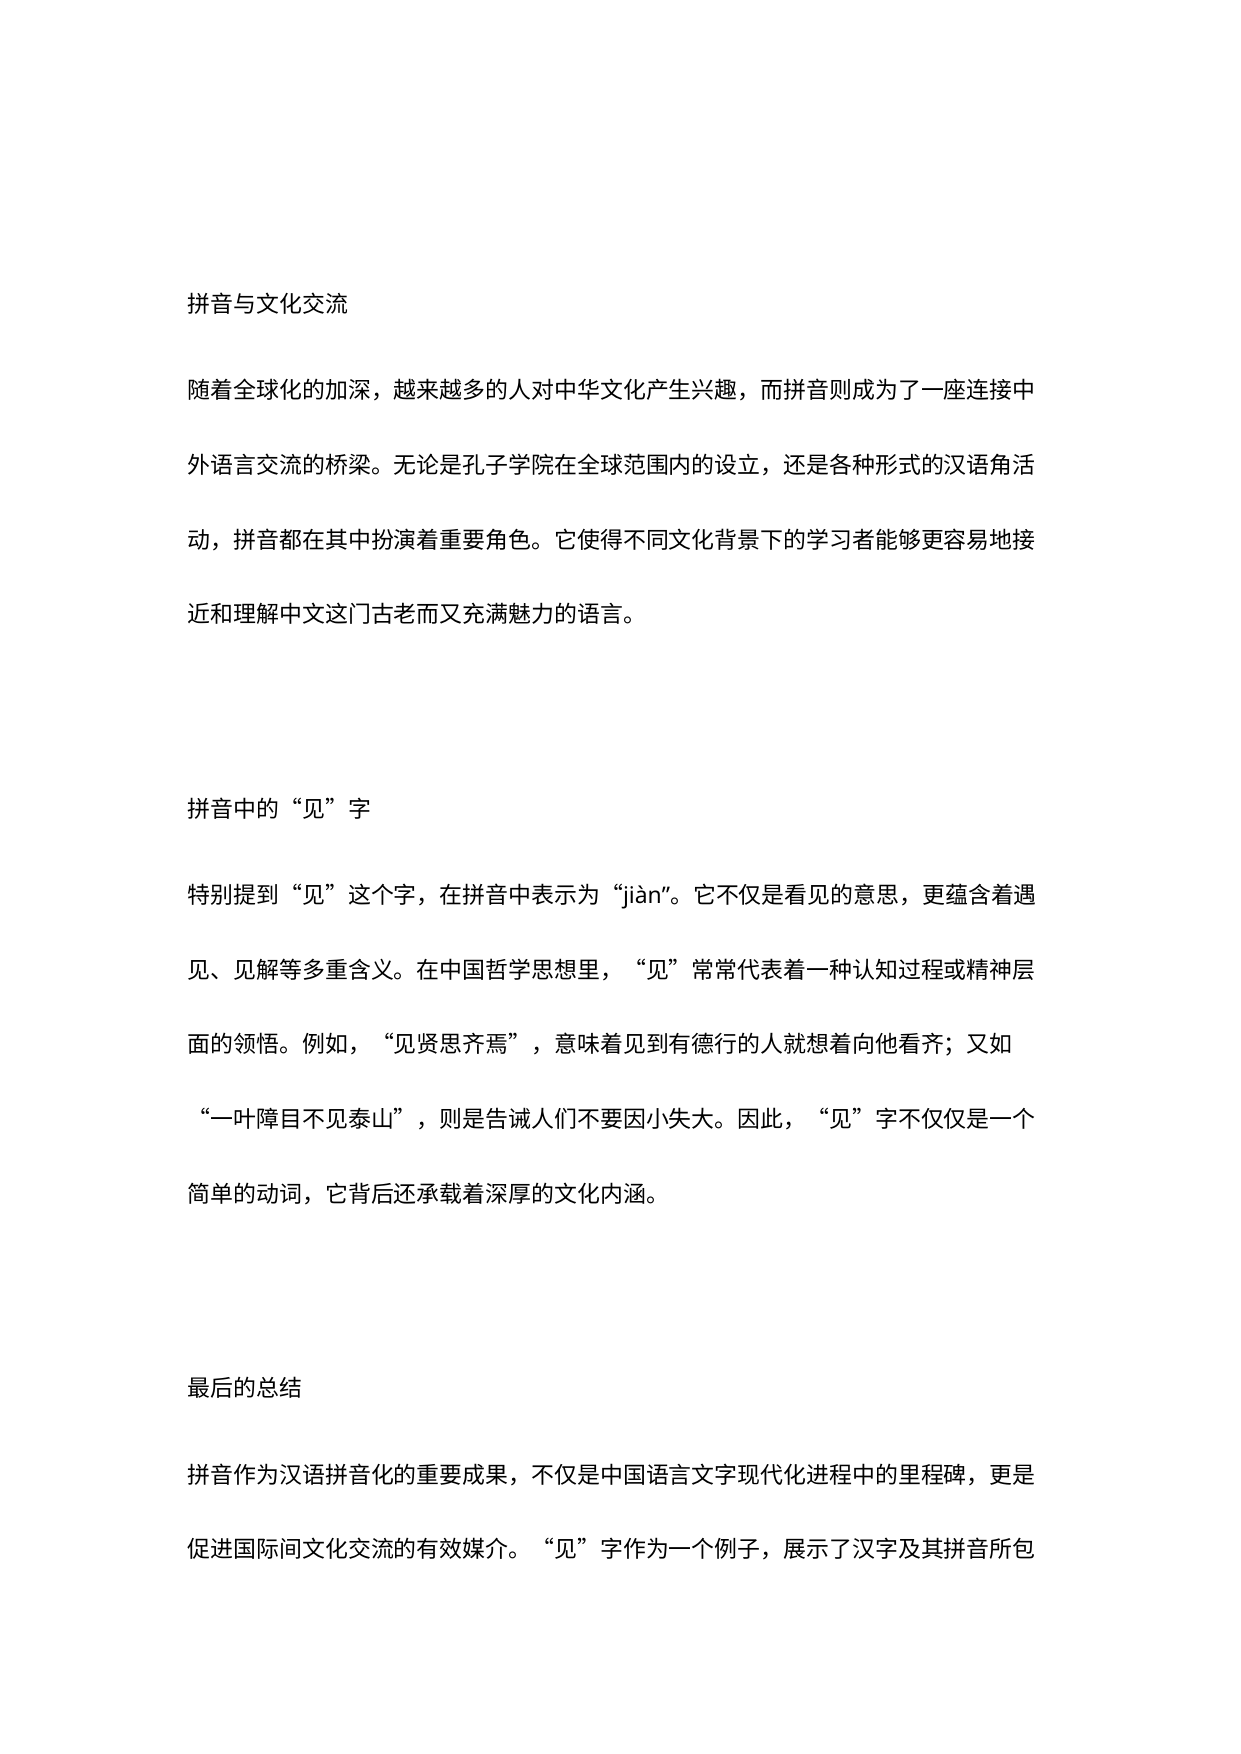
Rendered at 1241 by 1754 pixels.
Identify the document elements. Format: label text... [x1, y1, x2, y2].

text 随着全球化的加深，越来越多的人对中华文化产生兴趣，而拼音则成为了一座连接中外语言交流的桥梁。无论是孔子学院在全球范围内的设立，还是各种形式的汉语角活动，拼音都在其中扮演着重要角色。它使得不同文化背景下的学习者能够更容易地接近和理解中文这门古老而又充满魅力的语言。 [187, 356, 1053, 645]
text 拼音中的“见”字 [187, 774, 1053, 839]
text 特别提到“见”这个字，在拼音中表示为“jiàn”。它不仅是看见的意思，更蕴含着遇见、见解等多重含义。在中国哲学思想里，“见”常常代表着一种认知过程或精神层面的领悟。例如，“见贤思齐焉”，意味着见到有德行的人就想着向他看齐；又如“一叶障目不见泰山”，则是告诫人们不要因小失大。因此，“见”字不仅仅是一个简单的动词，它背后还承载着深厚的文化内涵。 [187, 861, 1053, 1225]
text 拼音与文化交流 [187, 270, 1053, 335]
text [187, 1441, 1053, 1580]
text 最后的总结 [187, 1354, 1053, 1419]
